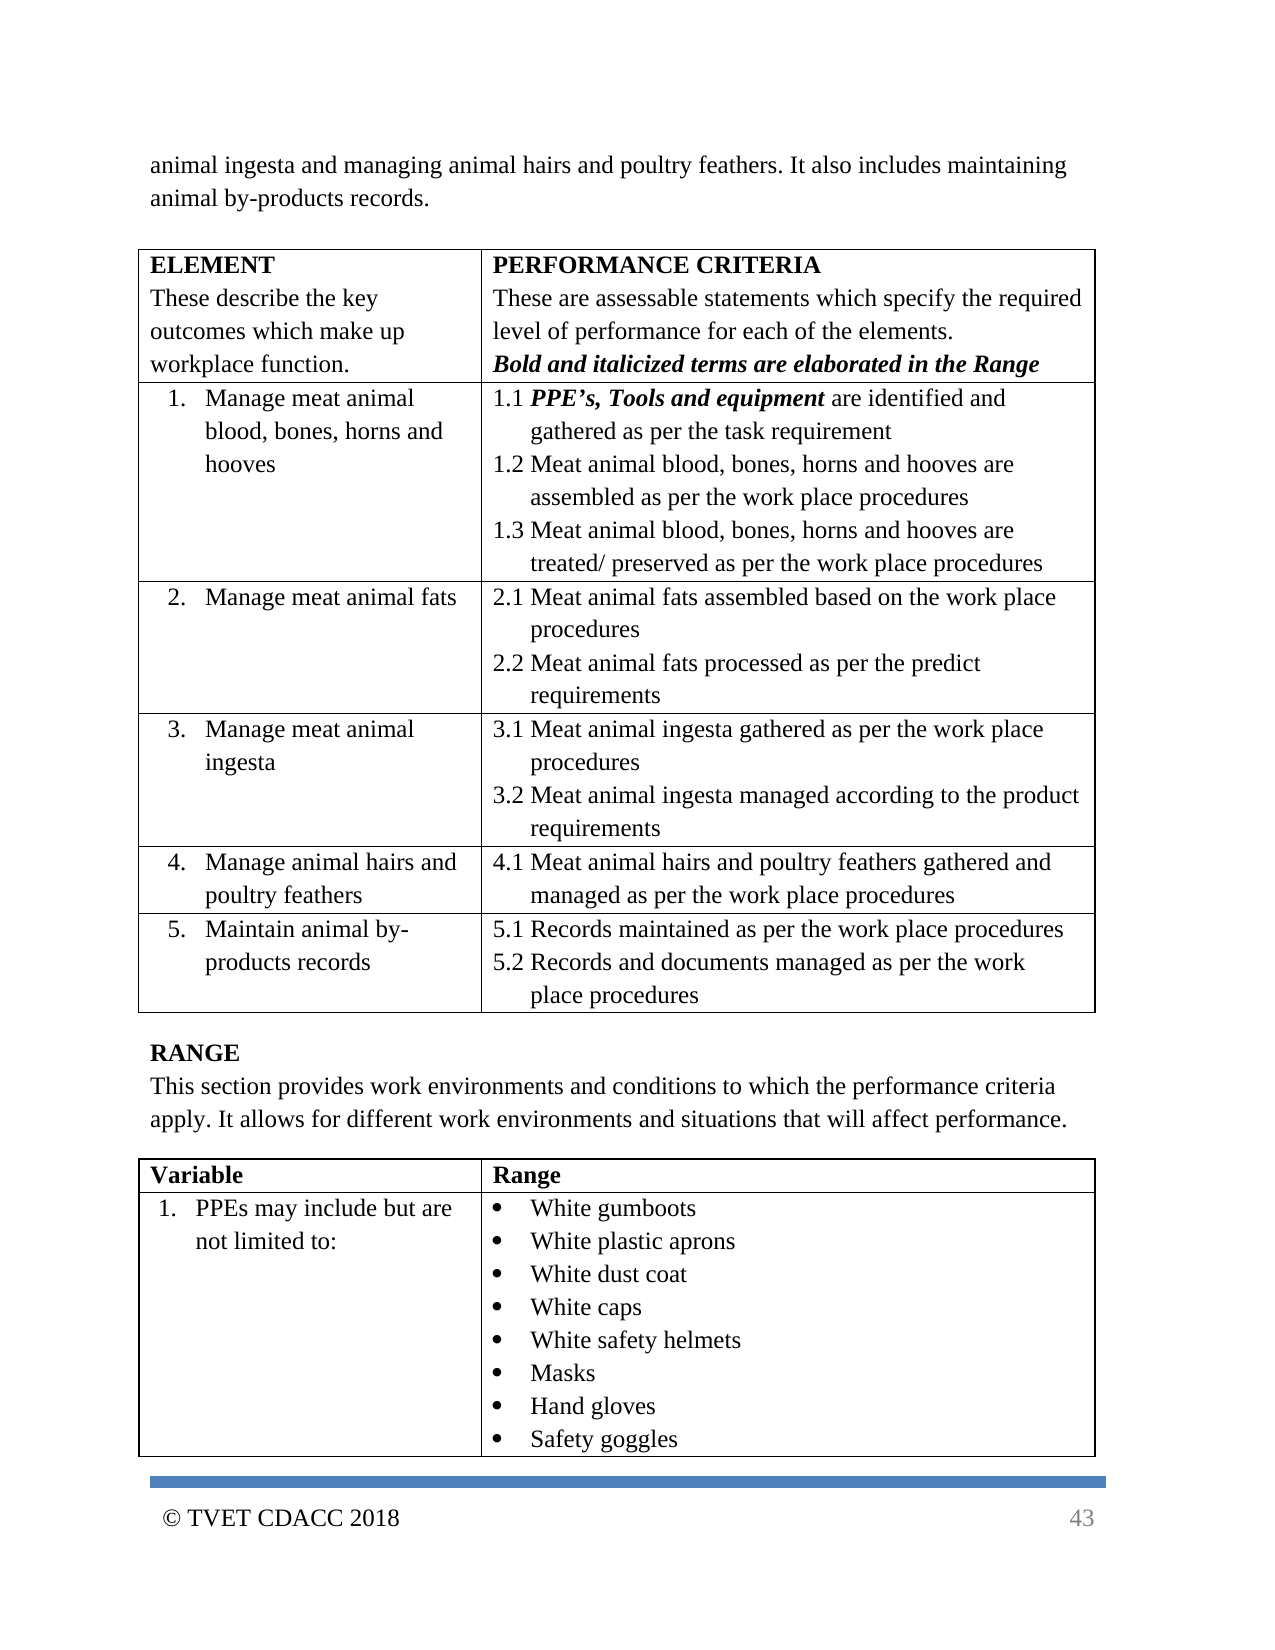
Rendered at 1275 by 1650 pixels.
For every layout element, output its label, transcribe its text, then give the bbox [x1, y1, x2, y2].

text This section provides work environments and conditions to which the performance criteria apply. It allows for different work environments and situations that will affect performance. [150, 1071, 1106, 1133]
table_cell Meat animal fats assembled based on the work place procedures Meat animal fats processed as per the predict requirements [482, 582, 1094, 713]
table_cell Records maintained as per the work place procedures Records and documents managed as per the work place procedures [482, 914, 1094, 1012]
table_cell Meat animal ingesta gathered as per the work place procedures Meat animal ingesta managed according to the product requirements [482, 714, 1094, 846]
table_cell Manage animal hairs and poultry feathers [139, 847, 481, 913]
table_cell Meat animal hairs and poultry feathers gathered and managed as per the work place procedures [482, 847, 1094, 913]
text RANGE [150, 1038, 1106, 1067]
table_cell White gumboots White plastic aprons White dust coat White caps White safety helmets Masks Hand gloves Safety goggles [482, 1193, 1094, 1456]
table_cell PPE’s, Tools and equipment are identified and gathered as per the task requirement Meat animal blood, bones, horns and hooves are assembled as per the work place procedures Meat animal blood, bones, horns and hooves are treated/ preserved as per the work place procedures [482, 383, 1094, 581]
table_cell Manage meat animal ingesta [139, 714, 481, 846]
table_header Range [482, 1160, 1094, 1191]
table_cell Maintain animal by-products records [139, 914, 481, 1012]
table_header Variable [140, 1160, 481, 1191]
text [150, 150, 1106, 212]
table_cell Manage meat animal fats [139, 582, 481, 713]
table_header PERFORMANCE CRITERIA These are assessable statements which specify the required level of performance for each of the elements. Bold and italicized terms are elaborated in the Range [482, 250, 1094, 382]
table_header ELEMENT These describe the key outcomes which make up workplace function. [139, 250, 481, 382]
table_cell PPEs may include but are not limited to: [140, 1193, 481, 1456]
table_cell Manage meat animal blood, bones, horns and hooves [139, 383, 481, 581]
